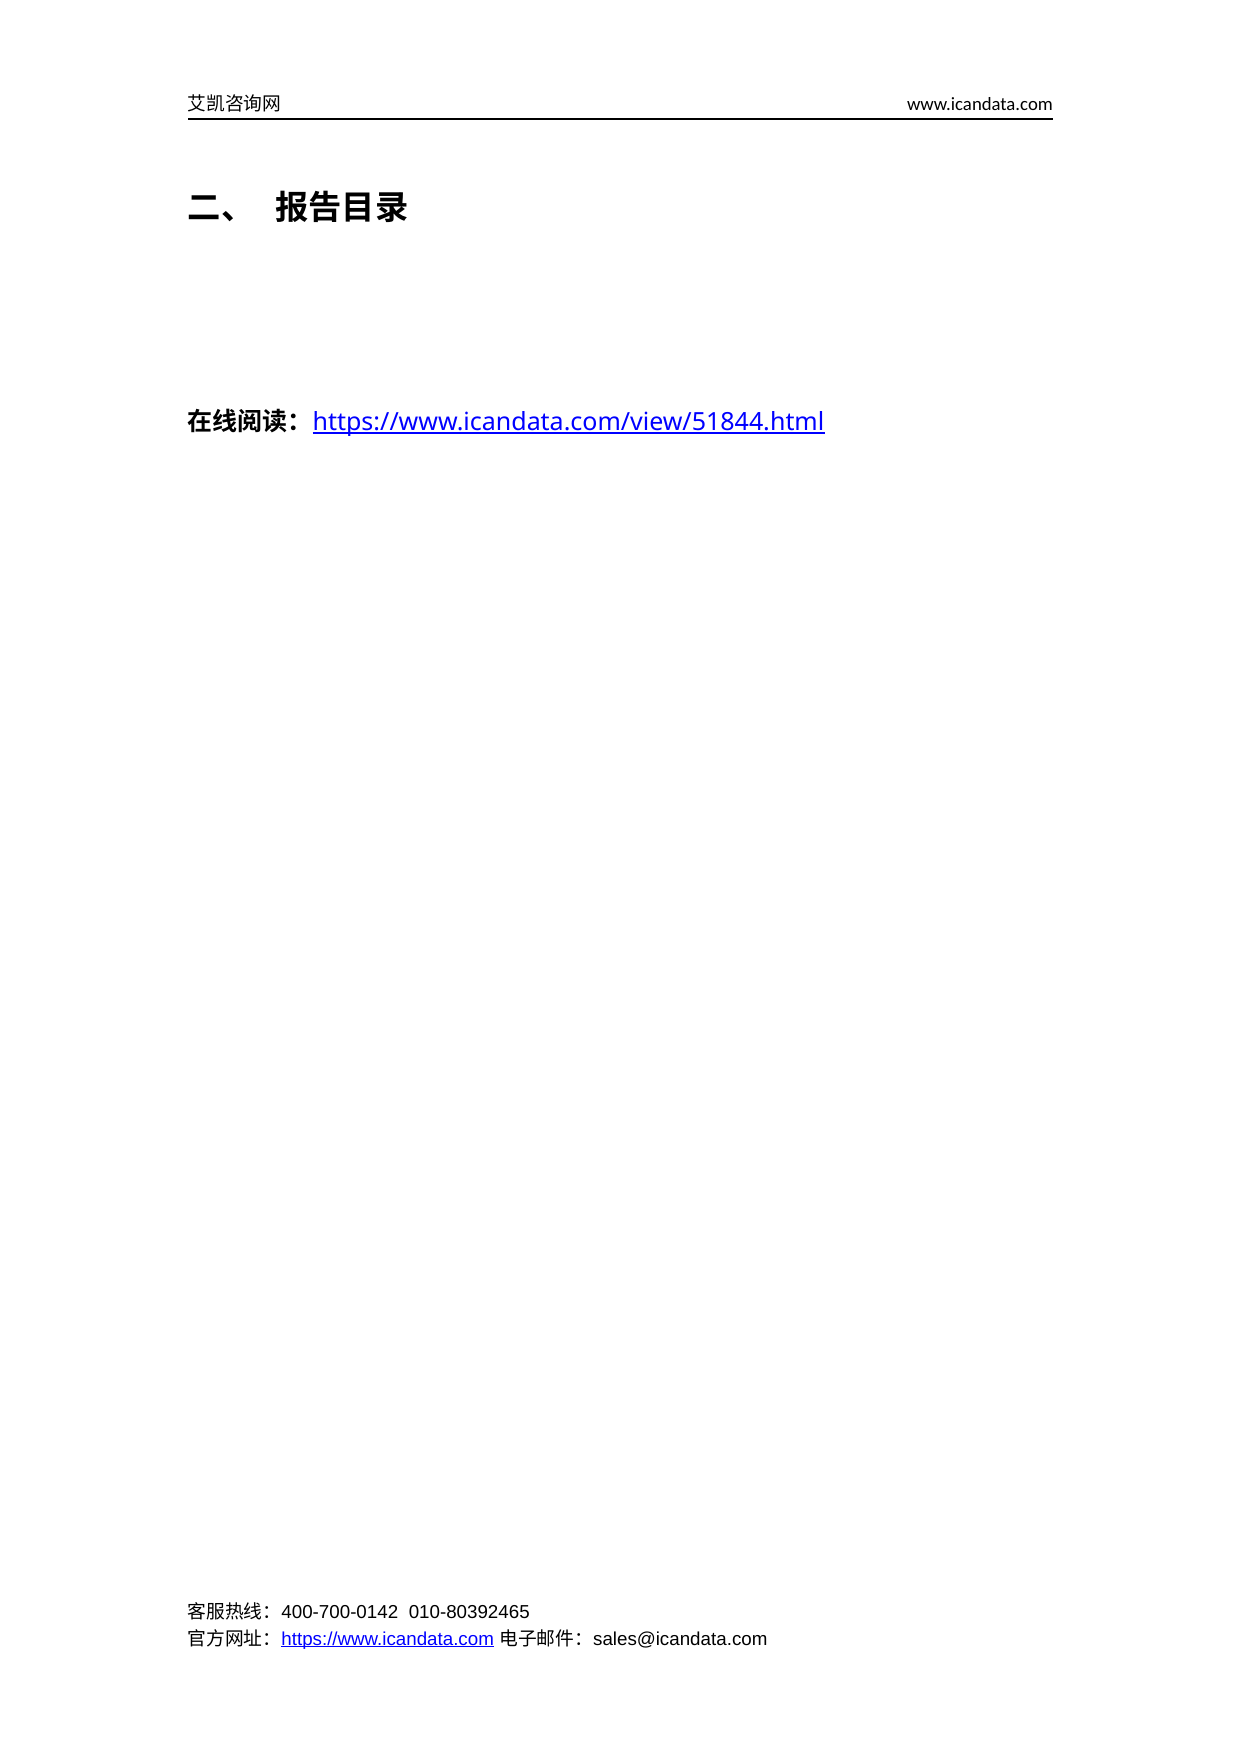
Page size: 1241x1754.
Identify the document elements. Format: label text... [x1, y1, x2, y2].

text 在线阅读：https://www.icandata.com/view/51844.html [187, 387, 1053, 452]
subtitle 报告目录 [187, 172, 1053, 237]
